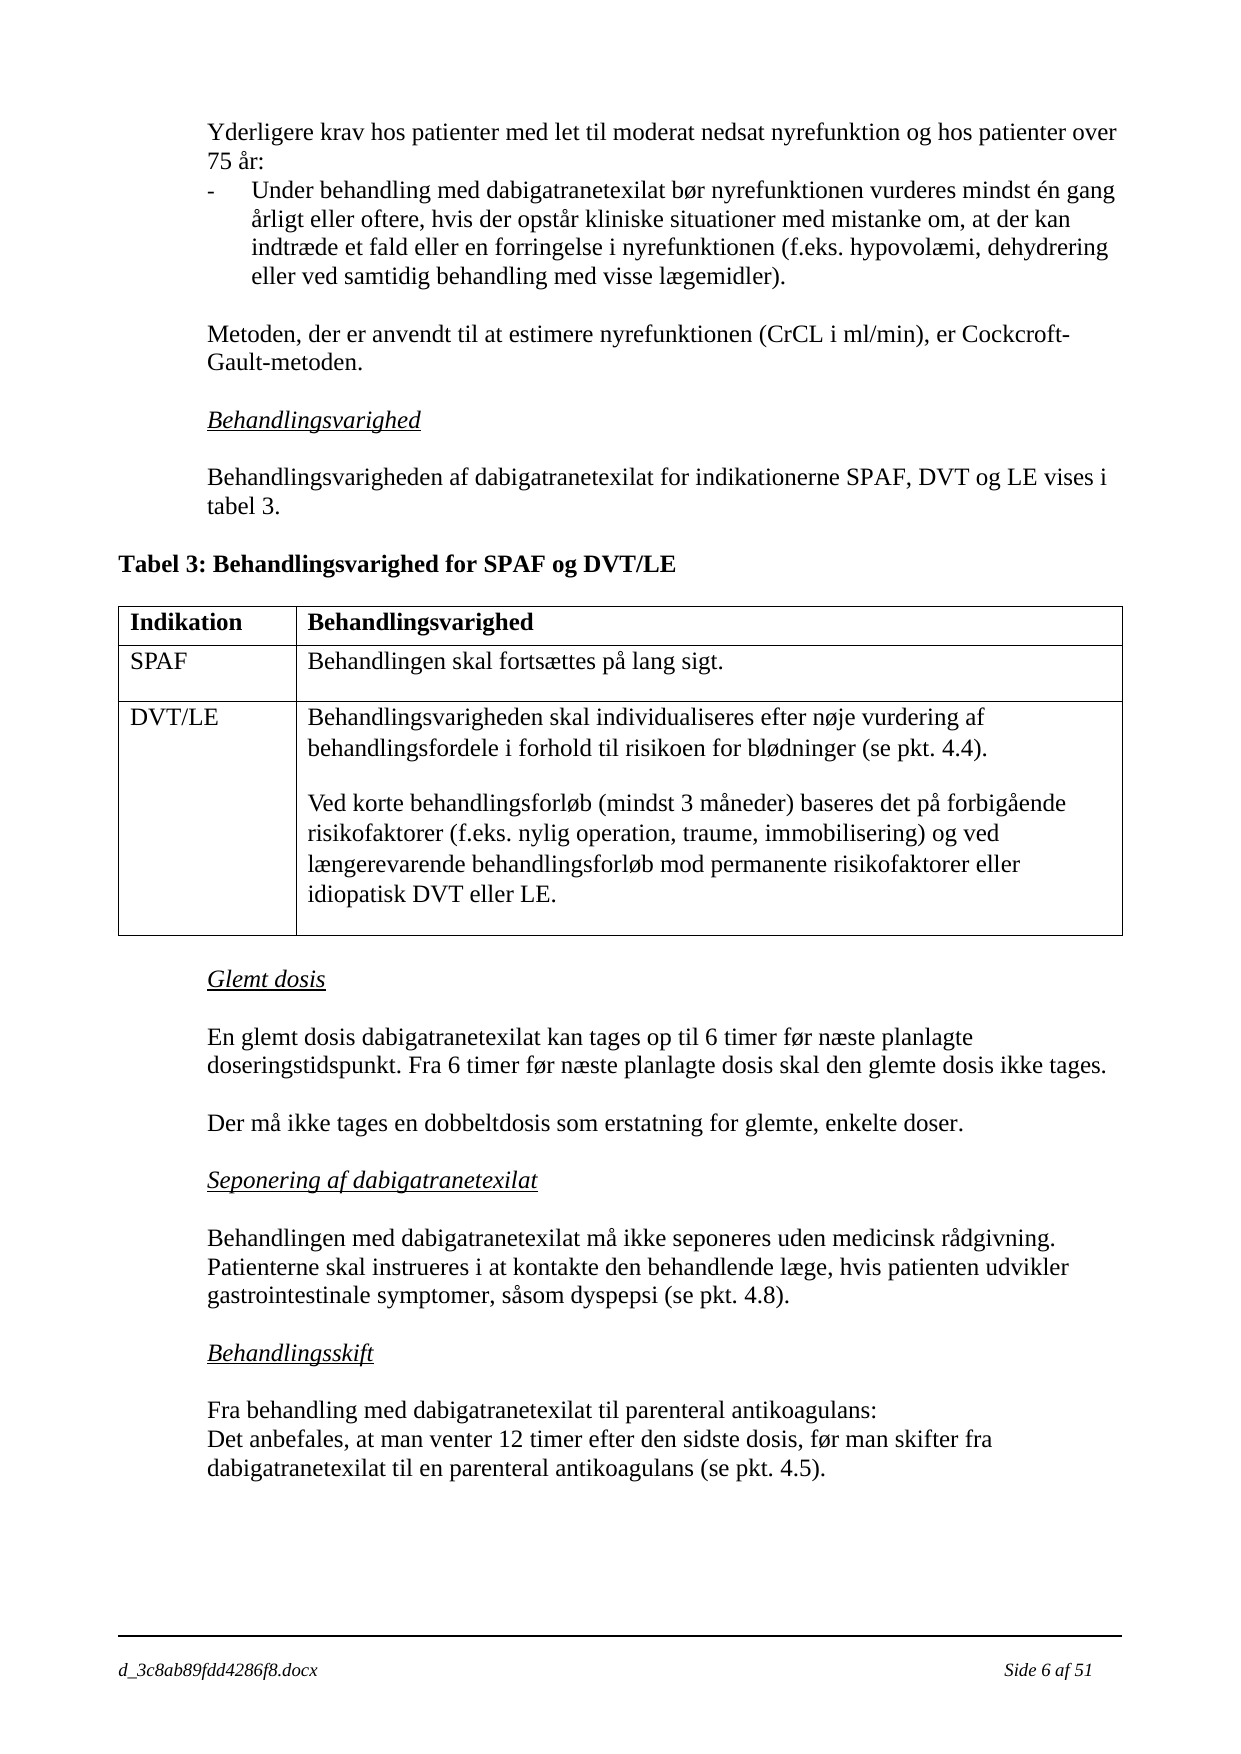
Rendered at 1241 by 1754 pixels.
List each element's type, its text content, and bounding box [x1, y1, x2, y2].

text Behandlingsvarigheden af dabigatranetexilat for indikationerne SPAF, DVT og LE vises i tabel 3. [207, 462, 1122, 520]
table_cell DVT/LE [119, 702, 296, 934]
table_cell SPAF [119, 646, 296, 701]
text Glemt dosis [207, 964, 1122, 993]
text En glemt dosis dabigatranetexilat kan tages op til 6 timer før næste planlagte doseringstidspunkt. Fra 6 timer før næste planlagte dosis skal den glemte dosis ikke tages. [207, 1022, 1122, 1079]
text Behandlingsskift [207, 1338, 1122, 1367]
table_cell Behandlingen skal fortsættes på lang sigt. [297, 646, 1122, 701]
text Yderligere krav hos patienter med let til moderat nedsat nyrefunktion og hos patienter over 75 år: [207, 117, 1122, 175]
list Under behandling med dabigatranetexilat bør nyrefunktionen vurderes mindst én gang årligt eller oftere, hvis der opstår kliniske situationer med mistanke om, at der kan indtræde et fald eller en forringelse i nyrefunktionen (f.eks. hypovolæmi, dehydrering eller ved samtidig behandling med visse lægemidler). [207, 175, 1122, 290]
text Behandlingsvarighed [207, 405, 1122, 434]
text Seponering af dabigatranetexilat [207, 1166, 1122, 1194]
text Det anbefales, at man venter 12 timer efter den sidste dosis, før man skifter fra dabigatranetexilat til en parenteral antikoagulans (se pkt. 4.5). [207, 1424, 1122, 1482]
text Metoden, der er anvendt til at estimere nyrefunktionen (CrCL i ml/min), er Cockcroft-Gault-metoden. [207, 319, 1122, 376]
table_header Indikation [119, 607, 296, 645]
text Behandlingen med dabigatranetexilat må ikke seponeres uden medicinsk rådgivning. Patienterne skal instrueres i at kontakte den behandlende læge, hvis patienten udvikler gastrointestinale symptomer, såsom dyspepsi (se pkt. 4.8). [207, 1223, 1122, 1309]
table_cell Behandlingsvarigheden skal individualiseres efter nøje vurdering af behandlingsfordele i forhold til risikoen for blødninger (se pkt. 4.4). Ved korte behandlingsforløb (mindst 3 måneder) baseres det på forbigående risikofaktorer (f.eks. nylig operation, traume, immobilisering) og ved længerevarende behandlingsforløb mod permanente risikofaktorer eller idiopatisk DVT eller LE. [297, 702, 1122, 934]
table_header Behandlingsvarighed [297, 607, 1122, 645]
text Der må ikke tages en dobbeltdosis som erstatning for glemte, enkelte doser. [207, 1108, 1122, 1137]
text Fra behandling med dabigatranetexilat til parenteral antikoagulans: [207, 1396, 1122, 1424]
text Tabel 3: Behandlingsvarighed for SPAF og DVT/LE [118, 549, 1122, 577]
